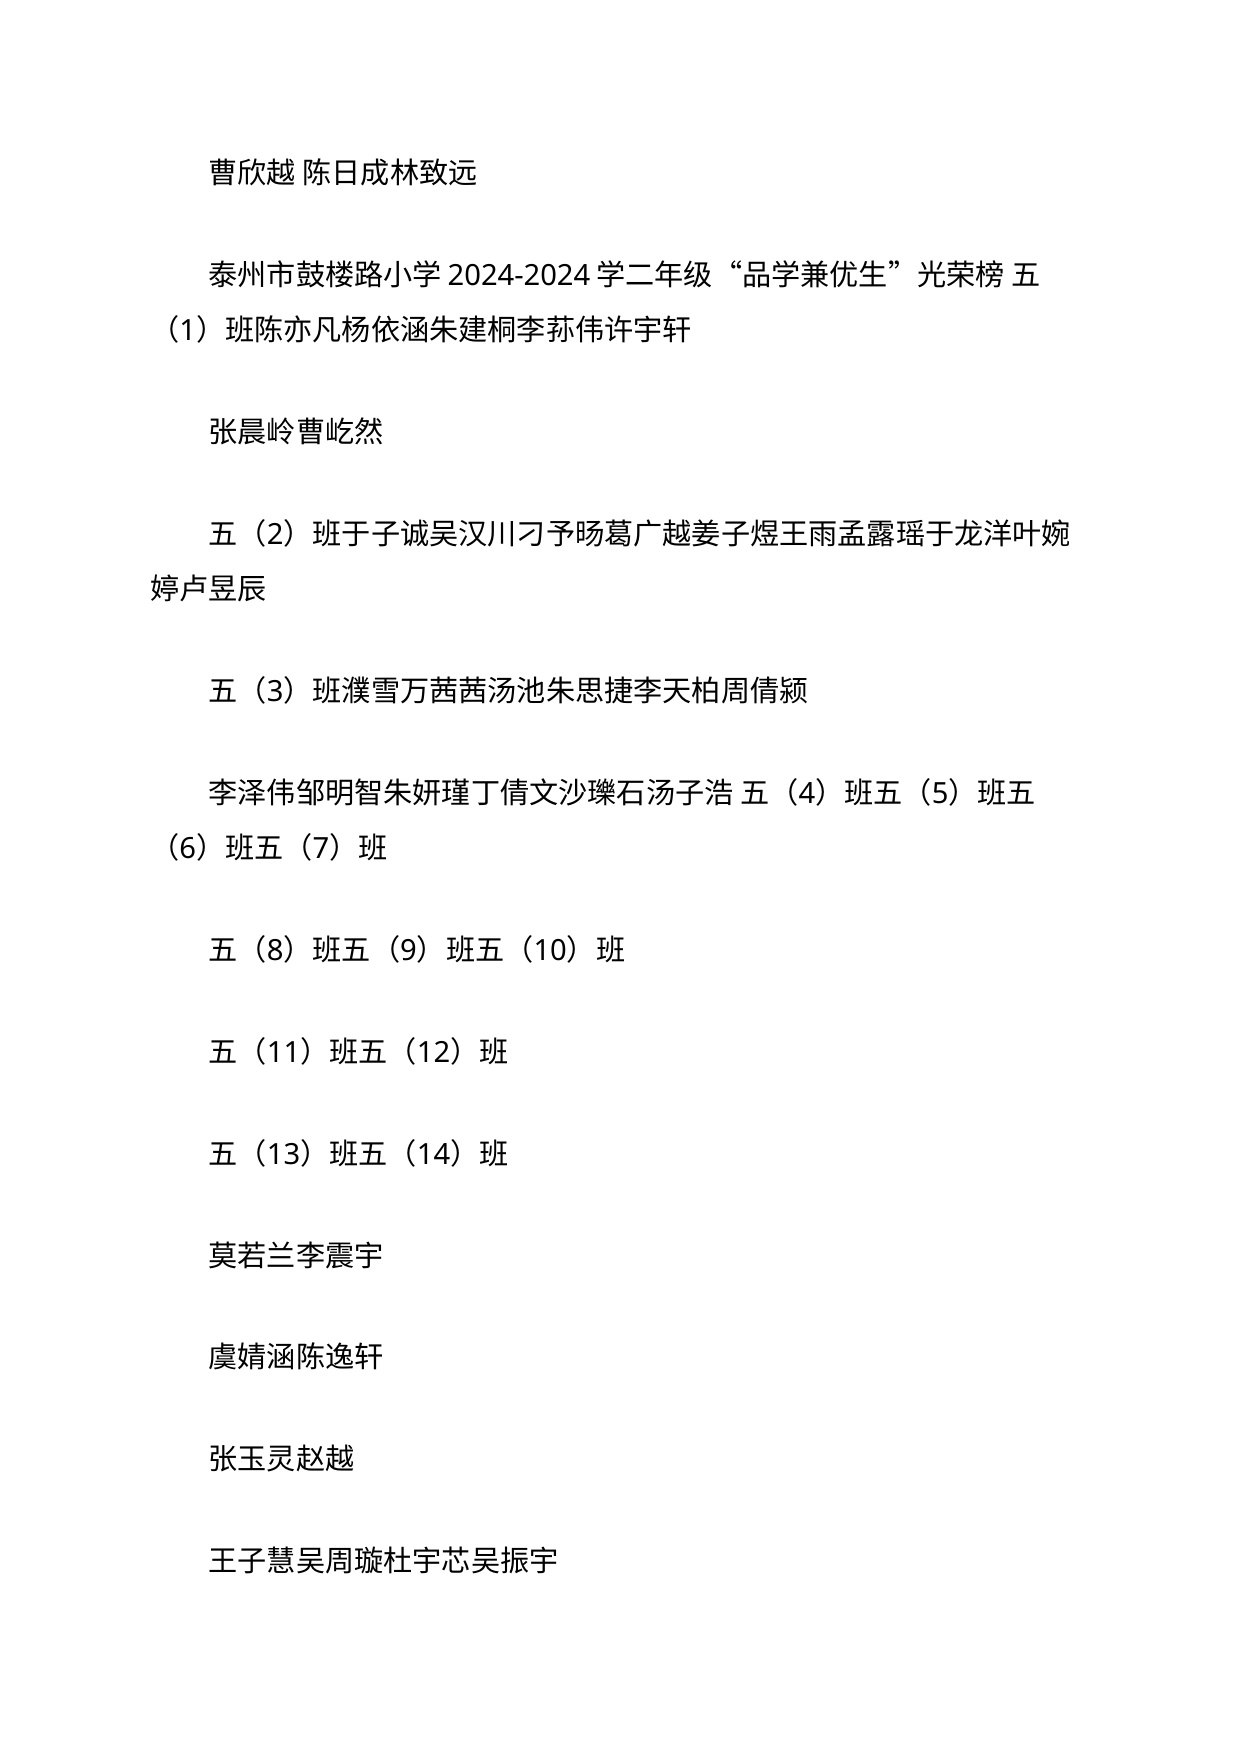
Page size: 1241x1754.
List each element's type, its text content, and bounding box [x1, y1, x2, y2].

text 张晨岭曹屹然 [150, 409, 1090, 451]
text 五（3）班濮雪万茜茜汤池朱思捷李天柏周倩颍 [150, 667, 1090, 710]
text 曹欣越 陈日成林致远 [150, 150, 1090, 192]
text 泰州市鼓楼路小学2024-2024学二年级“品学兼优生”光荣榜 五（1）班陈亦凡杨依涵朱建桐李荪伟许宇轩 [150, 252, 1090, 349]
text 王子慧吴周璇杜宇芯吴振宇 [150, 1537, 1090, 1580]
text 五（13）班五（14）班 [150, 1130, 1090, 1173]
text 张玉灵赵越 [150, 1436, 1090, 1478]
text 莫若兰李震宇 [150, 1232, 1090, 1274]
text 五（8）班五（9）班五（10）班 [150, 926, 1090, 969]
text 五（2）班于子诚吴汉川刁予旸葛广越姜子煜王雨孟露瑶于龙洋叶婉婷卢昱辰 [150, 511, 1090, 608]
text 五（11）班五（12）班 [150, 1028, 1090, 1071]
text 虞婧涵陈逸轩 [150, 1334, 1090, 1376]
text 李泽伟邹明智朱妍瑾丁倩文沙瓅石汤子浩 五（4）班五（5）班五（6）班五（7）班 [150, 769, 1090, 867]
